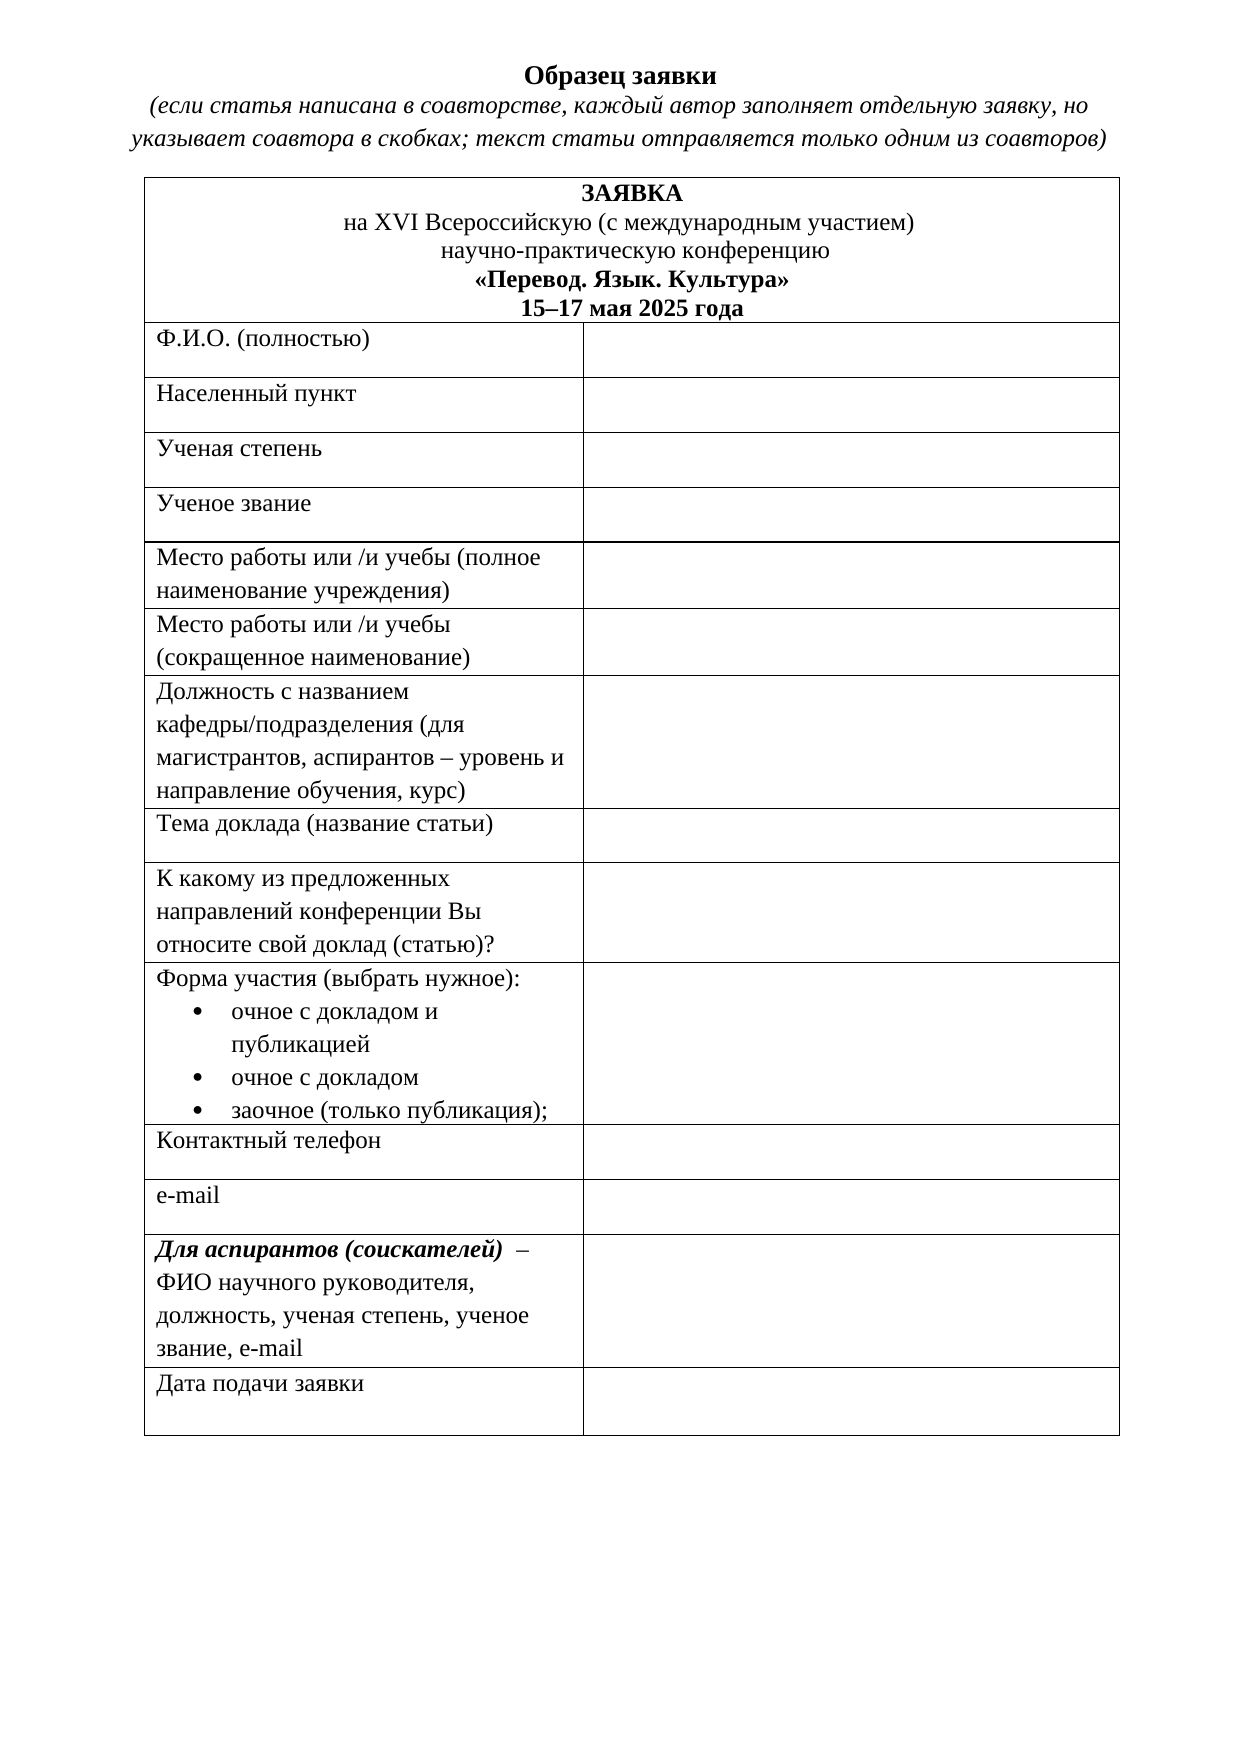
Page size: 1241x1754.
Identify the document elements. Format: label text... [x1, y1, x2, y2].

table_cell [584, 1235, 1119, 1367]
table_cell [584, 378, 1119, 432]
table_cell [584, 863, 1119, 962]
table_cell [584, 433, 1119, 487]
table_header ЗАЯВКА на ХVI Всероссийскую (с международным участием) научно-практическую конференцию «Перевод. Язык. Культура» 15–17 мая 2025 года [145, 178, 1119, 322]
table_cell Ученая степень [145, 433, 583, 487]
table_cell [584, 488, 1119, 541]
table_cell Ф.И.О. (полностью) [145, 323, 583, 377]
table_cell Форма участия (выбрать нужное): очное с докладом и публикацией очное с докладом заочное (только публикация); [145, 963, 583, 1124]
table_cell Дата подачи заявки [145, 1368, 583, 1435]
table_cell Ученое звание [145, 488, 583, 541]
table_cell К какому из предложенных направлений конференции Вы относите свой доклад (статью)? [145, 863, 583, 962]
table_cell [584, 1125, 1119, 1179]
text (если статья написана в соавторстве, каждый автор заполняет отдельную заявку, но указывает соавтора в скобках; текст статьи отправляется только одним из соавторов) [118, 90, 1122, 152]
table_cell Для аспирантов (соискателей) – ФИО научного руководителя, должность, ученая степень, ученое звание, e-mail [145, 1235, 583, 1367]
table_cell Должность с названием кафедры/подразделения (для магистрантов, аспирантов – уровень и направление обучения, курс) [145, 676, 583, 807]
table_cell [584, 676, 1119, 807]
table_cell Место работы или /и учебы (полное наименование учреждения) [145, 543, 583, 608]
table_cell [584, 1368, 1119, 1435]
table_cell Контактный телефон [145, 1125, 583, 1179]
text Образец заявки [118, 59, 1122, 90]
table_cell [584, 1180, 1119, 1233]
table_cell [584, 809, 1119, 862]
table_cell e-mail [145, 1180, 583, 1233]
table_cell [584, 609, 1119, 675]
table_cell Место работы или /и учебы (сокращенное наименование) [145, 609, 583, 675]
table_cell [584, 543, 1119, 608]
table_cell Тема доклада (название статьи) [145, 809, 583, 862]
table_cell Населенный пункт [145, 378, 583, 432]
table_cell [584, 963, 1119, 1124]
table_cell [584, 323, 1119, 377]
